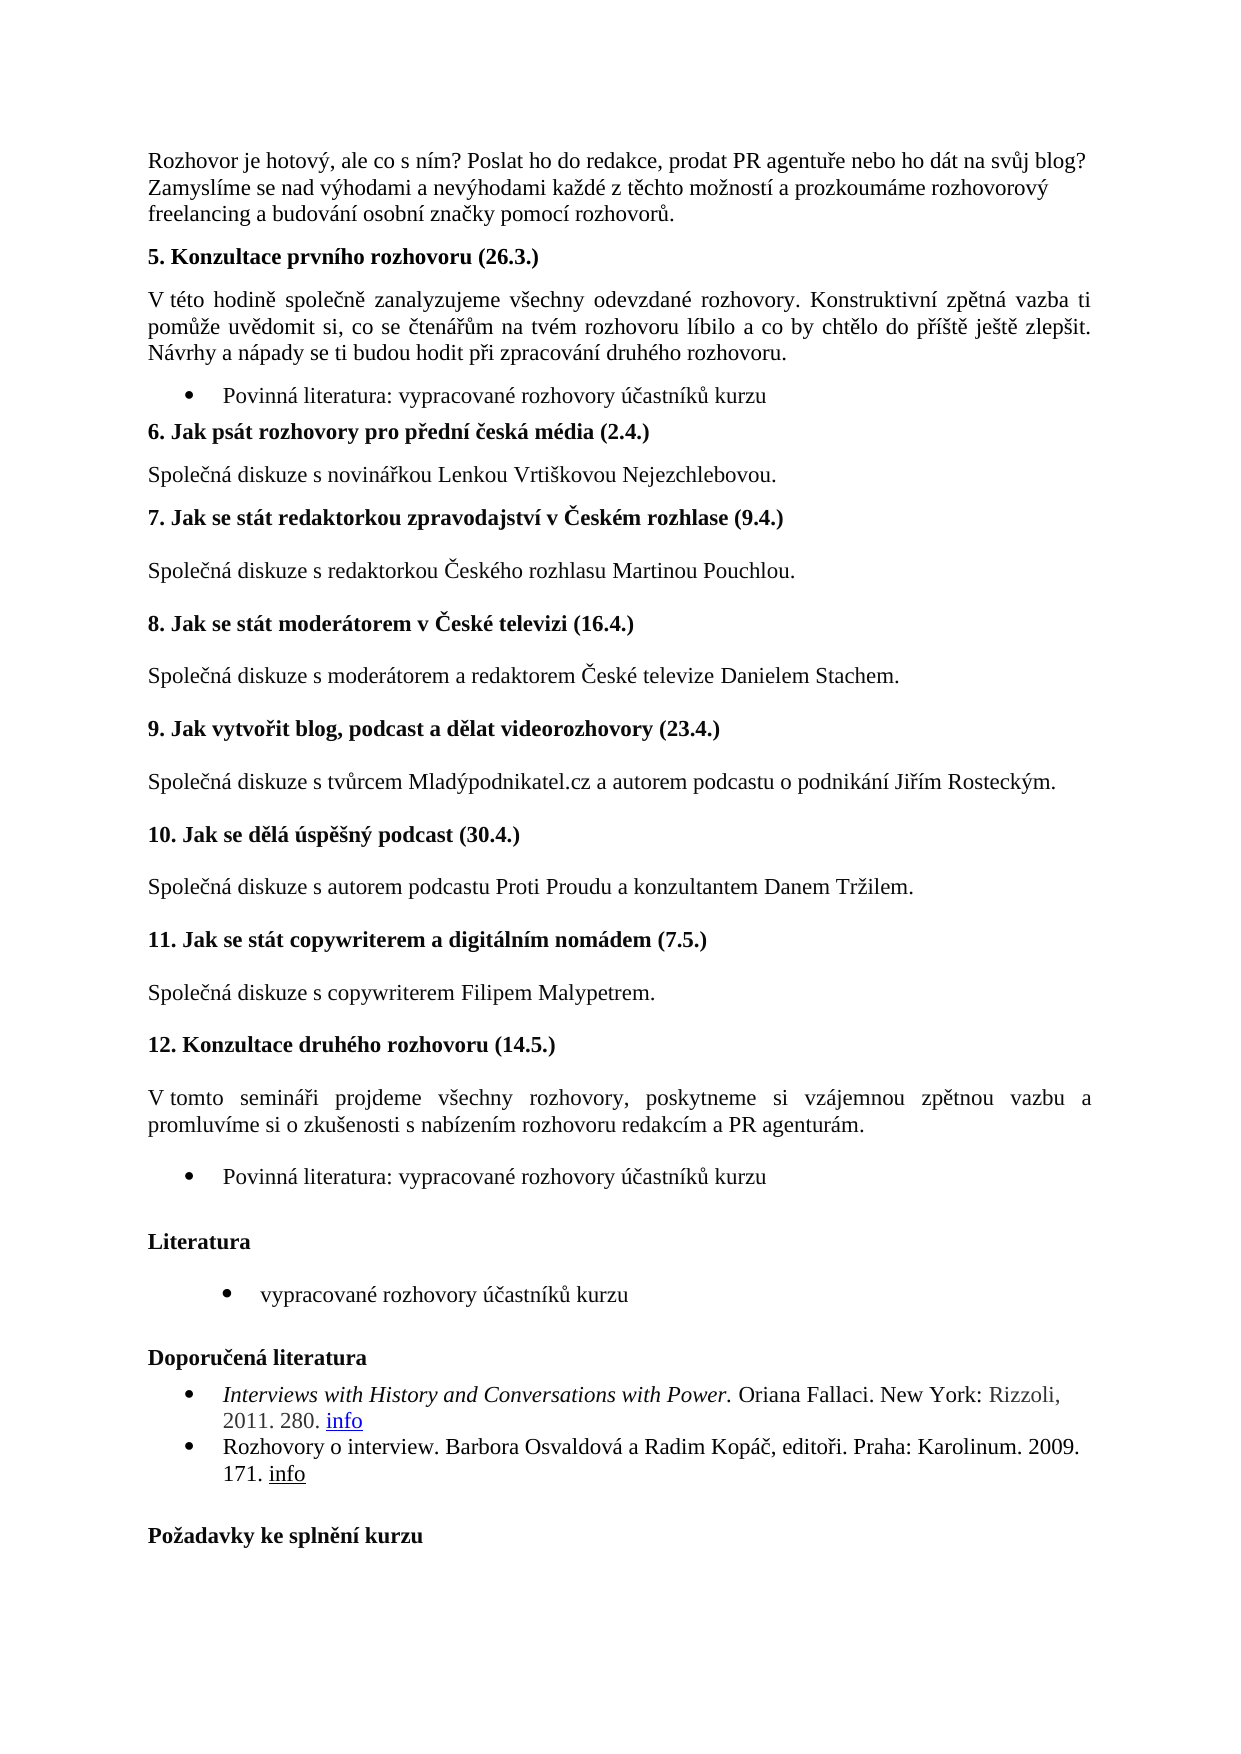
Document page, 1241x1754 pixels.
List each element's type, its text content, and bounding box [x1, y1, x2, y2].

list Rozhovory o interview. Barbora Osvaldová a Radim Kopáč, editoři. Praha: Karolinum. 2009. 171. info [185, 1433, 1093, 1486]
text Společná diskuze s copywriterem Filipem Malypetrem. [148, 979, 1093, 1005]
text Společná diskuze s novinářkou Lenkou Vrtiškovou Nejezchlebovou. [148, 461, 1093, 488]
text Požadavky ke splnění kurzu [148, 1522, 1093, 1549]
text 7. Jak se stát redaktorkou zpravodajství v Českém rozhlase (9.4.) [148, 504, 1093, 531]
text V tomto semináři projdeme všechny rozhovory, poskytneme si vzájemnou zpětnou vazbu a promluvíme si o zkušenosti s nabízením rozhovoru redakcím a PR agenturám. [148, 1084, 1093, 1137]
text 5. Konzultace prvního rozhovoru (26.3.) [148, 243, 1093, 270]
list Povinná literatura: vypracované rozhovory účastníků kurzu [185, 1163, 1093, 1190]
text 9. Jak vytvořit blog, podcast a dělat videorozhovory (23.4.) [148, 715, 1093, 742]
text Literatura [148, 1228, 1093, 1255]
text 8. Jak se stát moderátorem v České televizi (16.4.) [148, 610, 1093, 636]
text 12. Konzultace druhého rozhovoru (14.5.) [148, 1032, 1093, 1058]
text 6. Jak psát rozhovory pro přední česká média (2.4.) [148, 418, 1093, 445]
text Společná diskuze s autorem podcastu Proti Proudu a konzultantem Danem Tržilem. [148, 873, 1093, 900]
text 10. Jak se dělá úspěšný podcast (30.4.) [148, 821, 1093, 847]
text Společná diskuze s moderátorem a redaktorem České televize Danielem Stachem. [148, 663, 1093, 689]
text Rozhovor je hotový, ale co s ním? Poslat ho do redakce, prodat PR agentuře nebo ho dát na svůj blog? Zamyslíme se nad výhodami a nevýhodami každé z těchto možností a prozkoumáme rozhovorový freelancing a budování osobní značky pomocí rozhovorů. [148, 148, 1093, 227]
text Společná diskuze s redaktorkou Českého rozhlasu Martinou Pouchlou. [148, 557, 1093, 583]
text Doporučená literatura [148, 1344, 1093, 1371]
list vypracované rozhovory účastníků kurzu [223, 1281, 1093, 1308]
text 11. Jak se stát copywriterem a digitálním nomádem (7.5.) [148, 926, 1093, 952]
list Povinná literatura: vypracované rozhovory účastníků kurzu [185, 382, 1093, 408]
list Interviews with History and Conversations with Power. Oriana Fallaci. New York: Rizzoli, 2011. 280. info [185, 1381, 1093, 1433]
text Společná diskuze s tvůrcem Mladýpodnikatel.cz a autorem podcastu o podnikání Jiřím Rosteckým. [148, 768, 1093, 794]
text V této hodině společně zanalyzujeme všechny odevzdané rozhovory. Konstruktivní zpětná vazba ti pomůže uvědomit si, co se čtenářům na tvém rozhovoru líbilo a co by chtělo do příště ještě zlepšit. Návrhy a nápady se ti budou hodit při zpracování druhého rozhovoru. [148, 286, 1093, 365]
